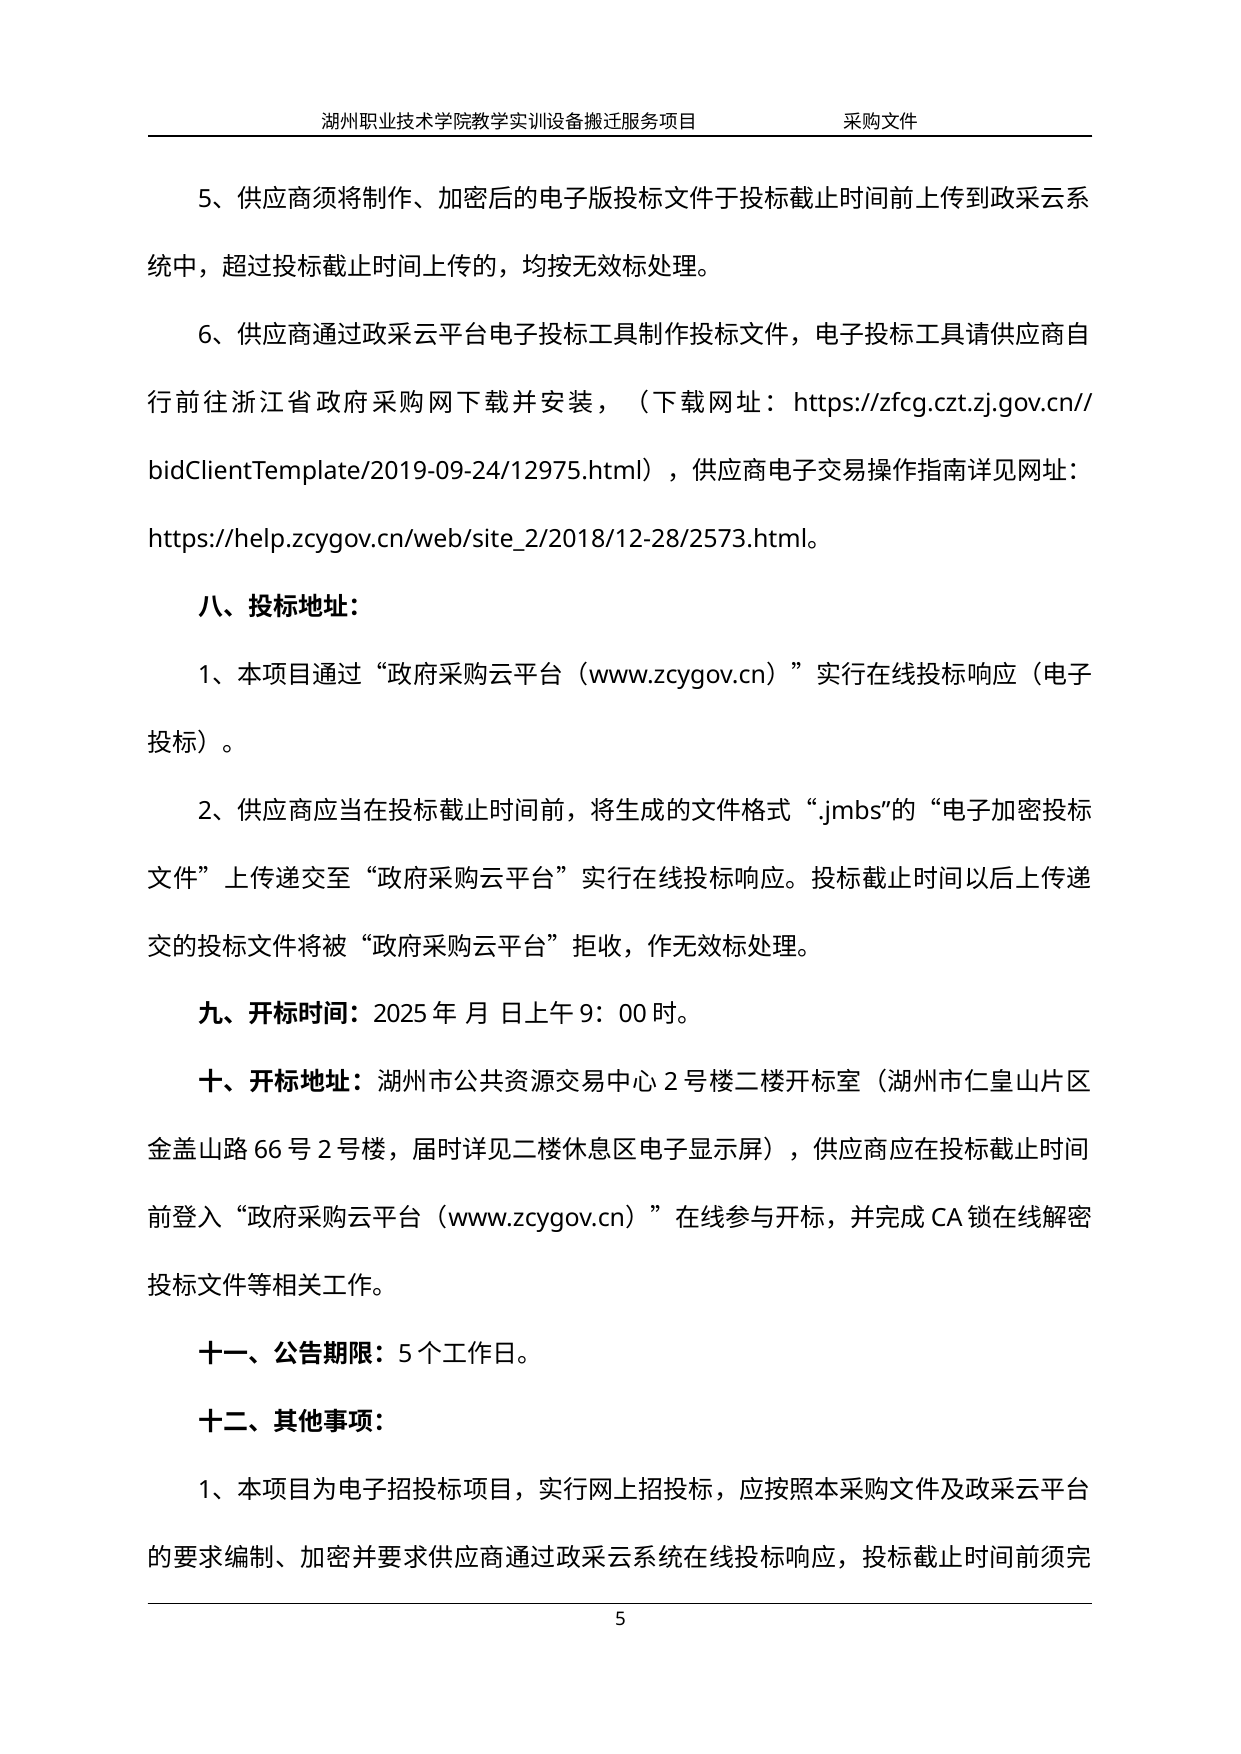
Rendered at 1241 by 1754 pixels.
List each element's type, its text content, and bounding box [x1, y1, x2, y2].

text 九、开标时间：2025年 月 日上午9：00时。 [148, 978, 1092, 1046]
text 十二、其他事项： [148, 1386, 1092, 1453]
text 5、供应商须将制作、加密后的电子版投标文件于投标截止时间前上传到政采云系统中，超过投标截止时间上传的，均按无效标处理。 [148, 163, 1092, 299]
text 十一、公告期限：5个工作日。 [148, 1318, 1092, 1386]
text 八、投标地址： [148, 571, 1092, 638]
text 2、供应商应当在投标截止时间前，将生成的文件格式“.jmbs”的“电子加密投标文件”上传递交至“政府采购云平台”实行在线投标响应。投标截止时间以后上传递交的投标文件将被“政府采购云平台”拒收，作无效标处理。 [148, 774, 1092, 978]
text 1、本项目通过“政府采购云平台（www.zcygov.cn）”实行在线投标响应（电子投标）。 [148, 638, 1092, 774]
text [148, 1453, 1092, 1589]
text 十、开标地址：湖州市公共资源交易中心2号楼二楼开标室（湖州市仁皇山片区金盖山路66号2号楼，届时详见二楼休息区电子显示屏），供应商应在投标截止时间前登入“政府采购云平台（www.zcygov.cn）”在线参与开标，并完成CA锁在线解密投标文件等相关工作。 [148, 1046, 1092, 1318]
text 6、供应商通过政采云平台电子投标工具制作投标文件，电子投标工具请供应商自行前往浙江省政府采购网下载并安装，（下载网址：https://zfcg.czt.zj.gov.cn//bidClientTemplate/2019-09-24/12975.html），供应商电子交易操作指南详见网址：https://help.zcygov.cn/web/site_2/2018/12-28/2573.html。 [148, 299, 1092, 571]
